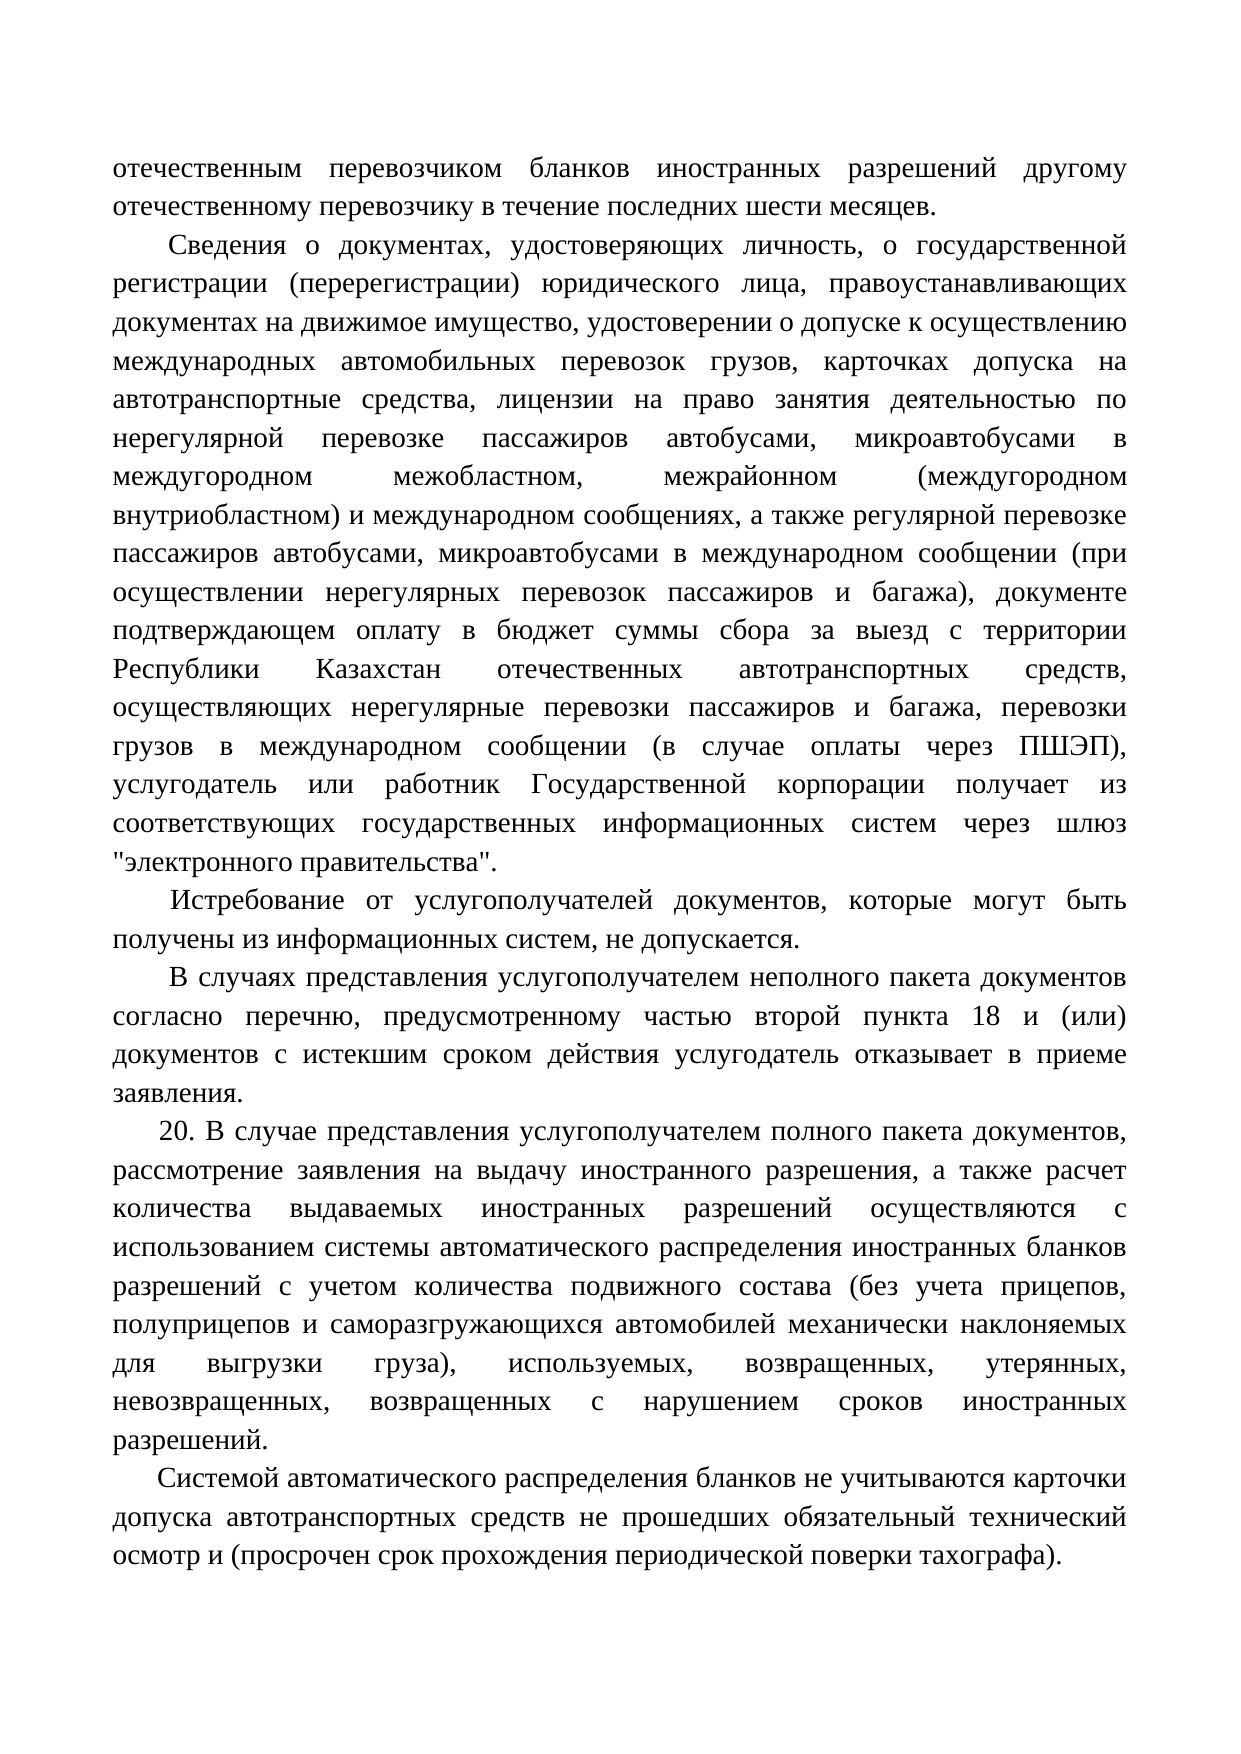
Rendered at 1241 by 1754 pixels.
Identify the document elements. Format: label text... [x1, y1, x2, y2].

text Сведения о документах, удостоверяющих личность, о государственной регистрации (перерегистрации) юридического лица, правоустанавливающих документах на движимое имущество, удостоверении о допуске к осуществлению международных автомобильных перевозок грузов, карточках допуска на автотранспортные средства, лицензии на право занятия деятельностью по нерегулярной перевозке пассажиров автобусами, микроавтобусами в междугородном межобластном, межрайонном (междугородном внутриобластном) и международном сообщениях, а также регулярной перевозке пассажиров автобусами, микроавтобусами в международном сообщении (при осуществлении нерегулярных перевозок пассажиров и багажа), документе подтверждающем оплату в бюджет суммы сбора за выезд с территории Республики Казахстан отечественных автотранспортных средств, осуществляющих нерегулярные перевозки пассажиров и багажа, перевозки грузов в международном сообщении (в случае оплаты через ПШЭП), услугодатель или работник Государственной корпорации получает из соответствующих государственных информационных систем через шлюз "электронного правительства". [112, 227, 1128, 877]
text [112, 150, 1128, 222]
text Системой автоматического распределения бланков не учитываются карточки допуска автотранспортных средств не прошедших обязательный технический осмотр и (просрочен срок прохождения периодической поверки тахографа). [112, 1460, 1128, 1571]
text 20. В случае представления услугополучателем полного пакета документов, рассмотрение заявления на выдачу иностранного разрешения, а также расчет количества выдаваемых иностранных разрешений осуществляются с использованием системы автоматического распределения иностранных бланков разрешений с учетом количества подвижного состава (без учета прицепов, полуприцепов и саморазгружающихся автомобилей механически наклоняемых для выгрузки груза), используемых, возвращенных, утерянных, невозвращенных, возвращенных с нарушением сроков иностранных разрешений. [112, 1113, 1128, 1455]
text Истребование от услугополучателей документов, которые могут быть получены из информационных систем, не допускается. [112, 882, 1128, 954]
text В случаях представления услугополучателем неполного пакета документов согласно перечню, предусмотренному частью второй пункта 18 и (или) документов с истекшим сроком действия услугодатель отказывает в приеме заявления. [112, 959, 1128, 1108]
